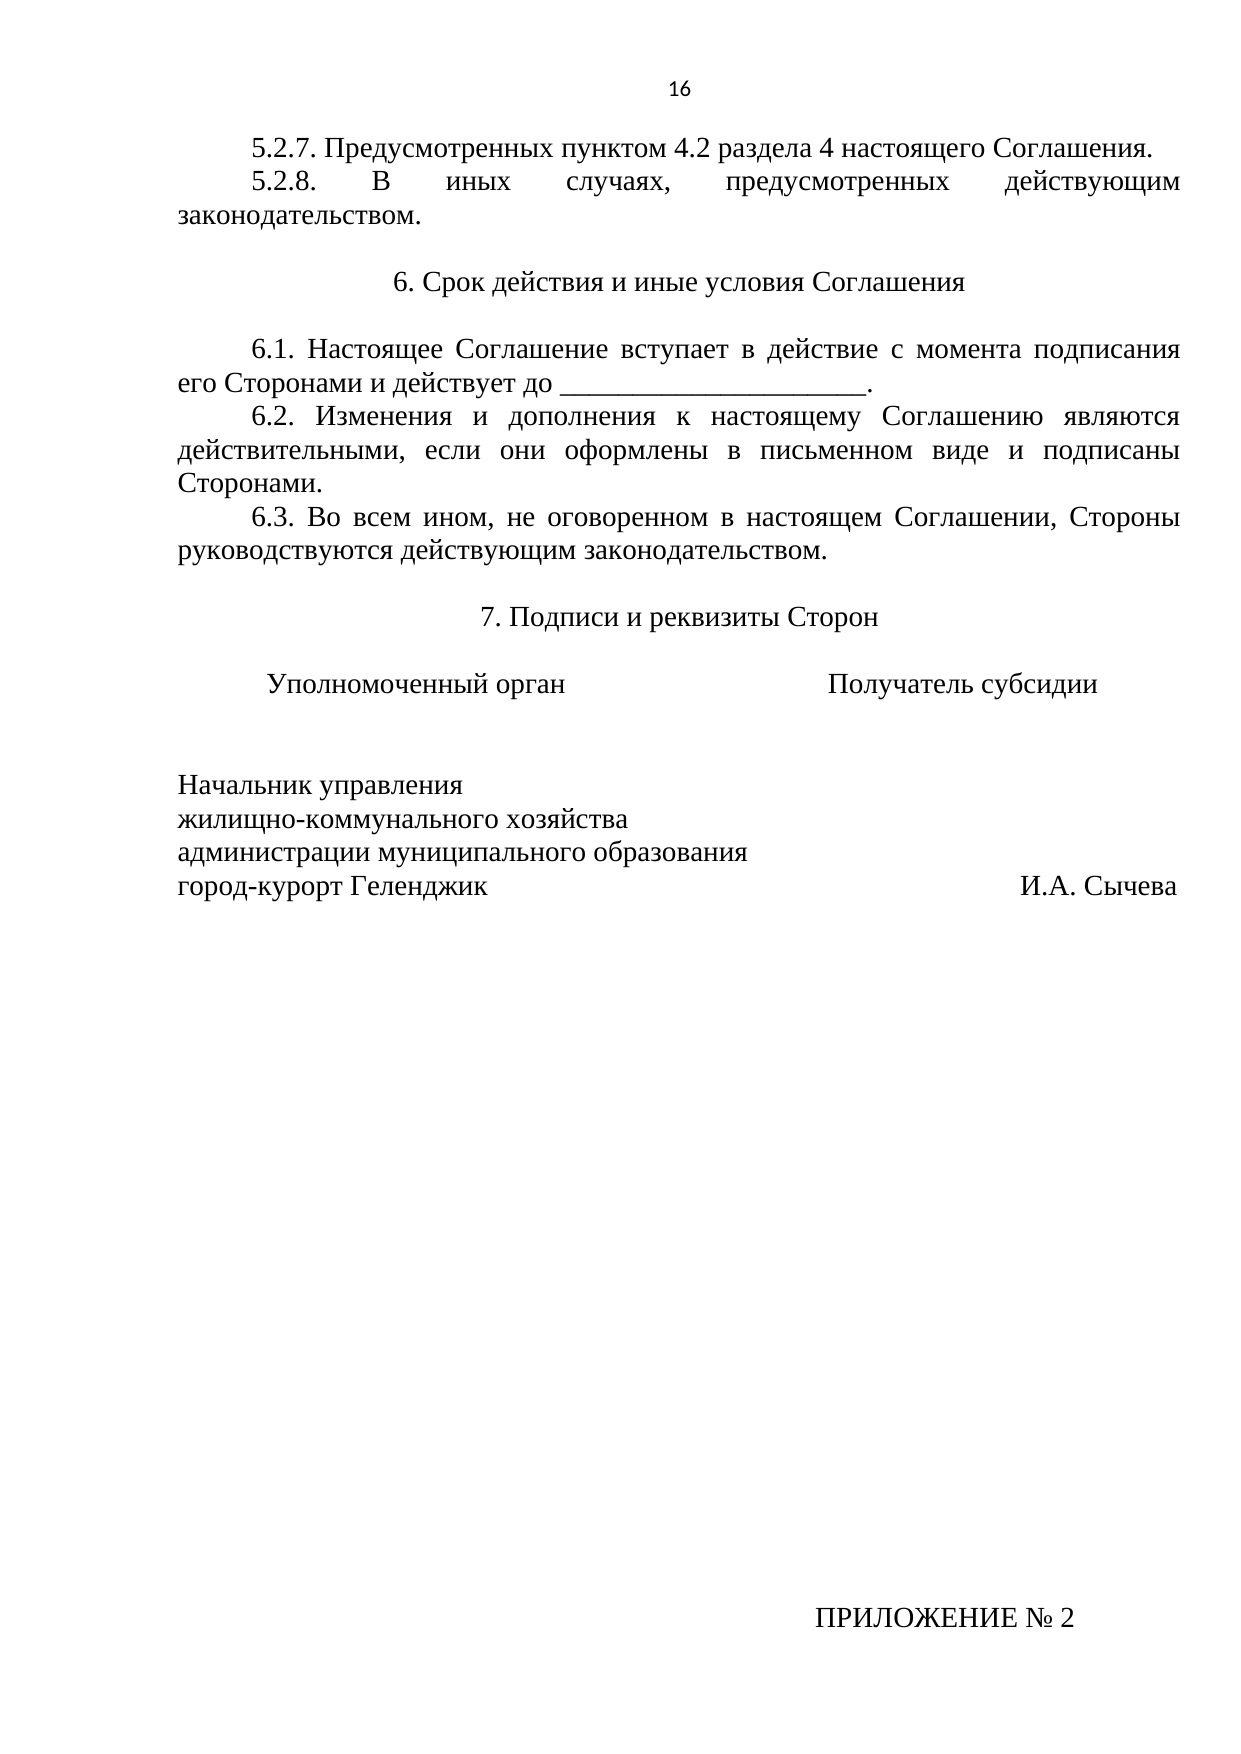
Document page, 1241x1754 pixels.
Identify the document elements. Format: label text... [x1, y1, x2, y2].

text администрации муниципального образования [177, 834, 1181, 868]
text 7. Подписи и реквизиты Сторон [177, 599, 1181, 633]
text 6.3. Во всем ином, не оговоренном в настоящем Соглашении, Стороны руководствуются действующим законодательством. [177, 499, 1181, 566]
text Начальник управления [177, 767, 1181, 801]
text жилищно-коммунального хозяйства [177, 801, 1181, 834]
text 5.2.8. В иных случаях, предусмотренных действующим законодательством. [177, 163, 1181, 231]
text 6. Срок действия и иные условия Соглашения [177, 264, 1181, 298]
text Уполномоченный орган Получатель субсидии [177, 667, 1181, 700]
text ПРИЛОЖЕНИЕ № 2 [709, 1600, 1181, 1634]
text 6.1. Настоящее Соглашение вступает в действие с момента подписания его Сторонами и действует до _____________________. [177, 331, 1181, 398]
text 5.2.7. Предусмотренных пунктом 4.2 раздела 4 настоящего Соглашения. [177, 130, 1181, 163]
text 6.2. Изменения и дополнения к настоящему Соглашению являются действительными, если они оформлены в письменном виде и подписаны Сторонами. [177, 398, 1181, 499]
text город-курорт Геленджик И.А. Сычева [177, 868, 1181, 901]
